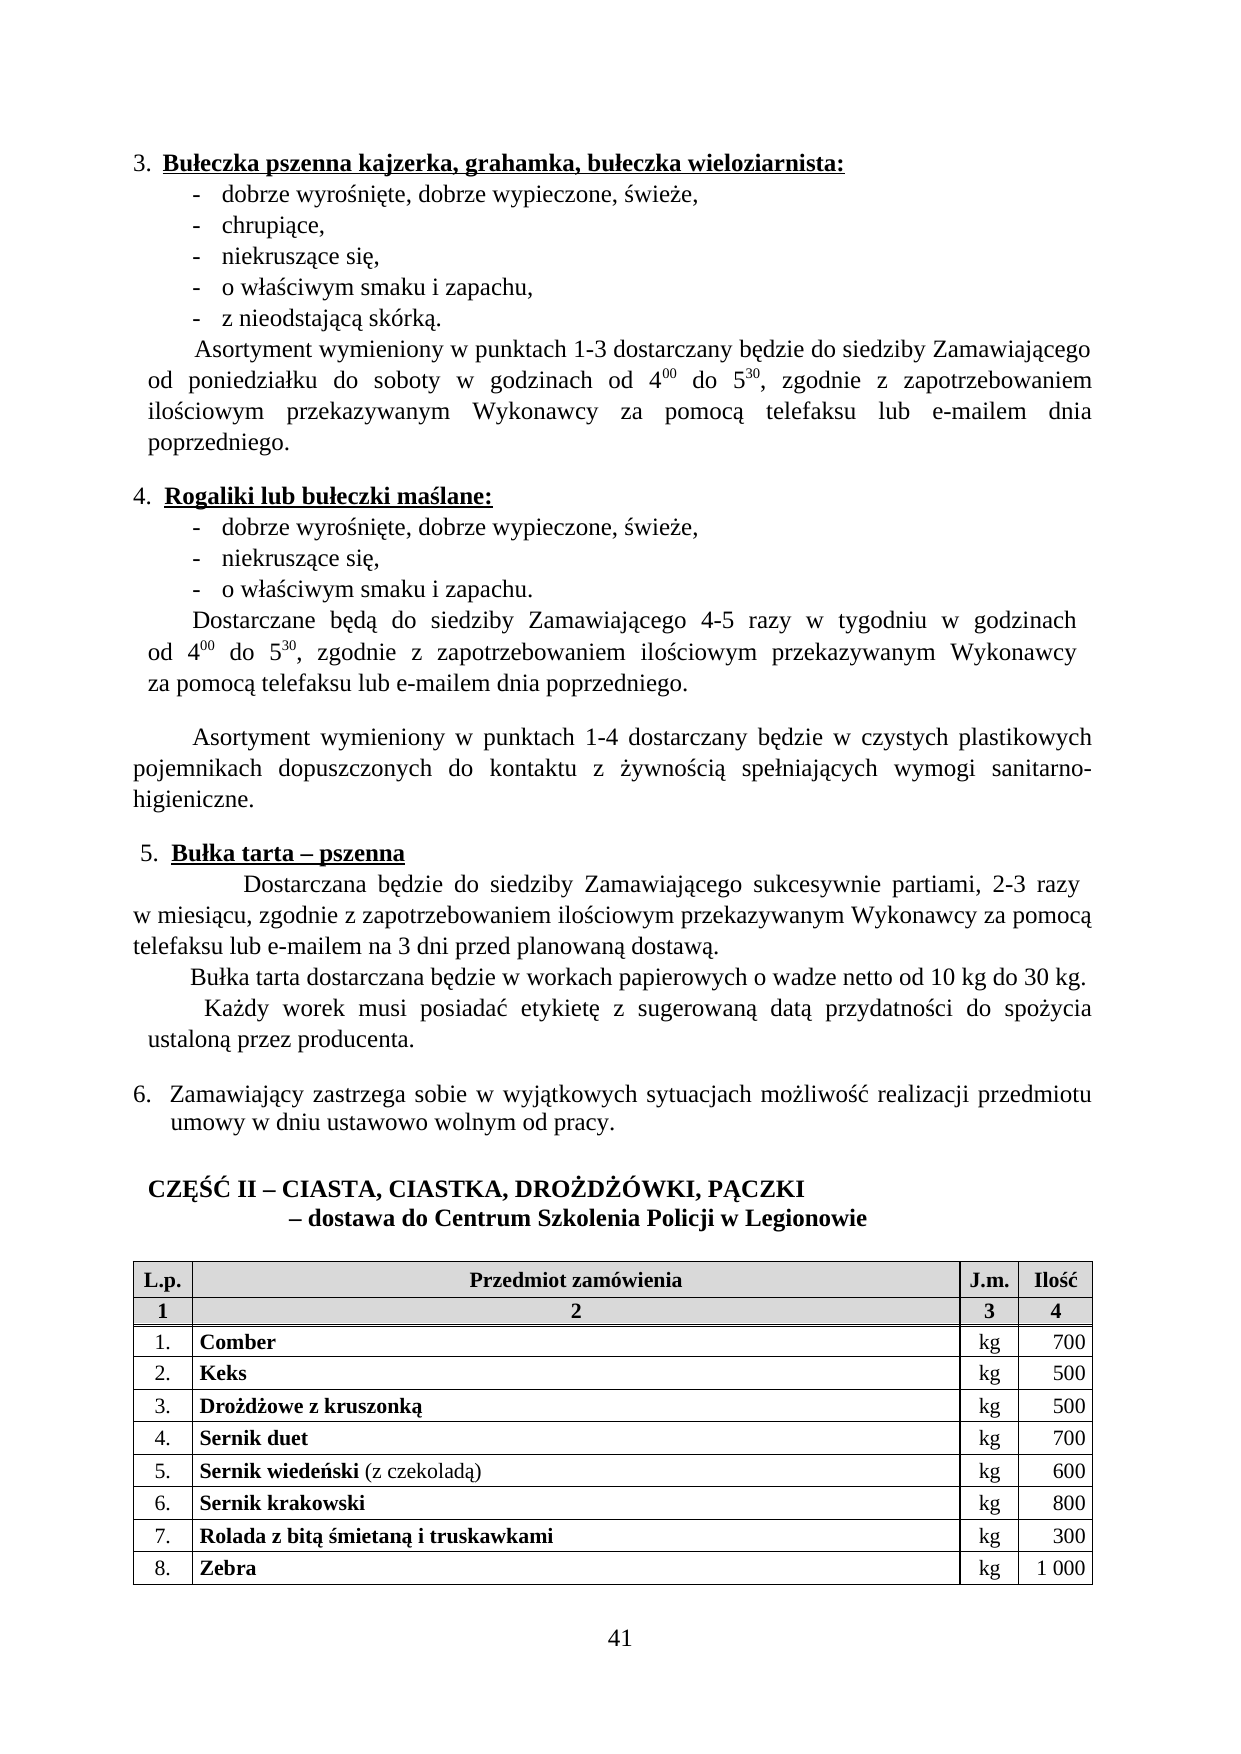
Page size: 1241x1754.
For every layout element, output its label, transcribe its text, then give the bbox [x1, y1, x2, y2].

table_cell 300 [1019, 1520, 1092, 1551]
table_header J.m. [961, 1262, 1018, 1297]
list 5. Bułka tarta – pszenna [140, 838, 1092, 867]
table_cell Sernik krakowski [193, 1487, 959, 1518]
table_cell Keks [193, 1357, 959, 1388]
list - o właściwym smaku i zapachu, [192, 272, 1092, 301]
list 3. Bułeczka pszenna kajzerka, grahamka, bułeczka wieloziarnista: [133, 148, 1092, 176]
list - dobrze wyrośnięte, dobrze wypieczone, świeże, [192, 512, 1092, 541]
table_cell 3 [961, 1298, 1018, 1323]
table_cell 1 [134, 1298, 192, 1323]
list Asortyment wymieniony w punktach 1-3 dostarczany będzie do siedziby Zamawiającego od poniedziałku do soboty w godzinach od 400 do 530, zgodnie z zapotrzebowaniem ilościowym przekazywanym Wykonawcy za pomocą telefaksu lub e-mailem dnia poprzedniego. [148, 334, 1092, 456]
list CZĘŚĆ II – CIASTA, CIASTKA, DROŻDŻÓWKI, PĄCZKI – dostawa do Centrum Szkolenia Policji w Legionowie [148, 1174, 1092, 1232]
list - o właściwym smaku i zapachu. [192, 574, 1092, 603]
table_cell 2. [134, 1357, 192, 1388]
list - niekruszące się, [192, 241, 1092, 269]
list Bułka tarta dostarczana będzie w workach papierowych o wadze netto od 10 kg do 30 kg. [177, 962, 1092, 991]
list Asortyment wymieniony w punktach 1-4 dostarczany będzie w czystych plastikowych pojemnikach dopuszczonych do kontaktu z żywnością spełniających wymogi sanitarno-higieniczne. [133, 722, 1092, 813]
table_cell Rolada z bitą śmietaną i truskawkami [193, 1520, 959, 1551]
list Dostarczana będzie do siedziby Zamawiającego sukcesywnie partiami, 2-3 razy w miesiącu, zgodnie z zapotrzebowaniem ilościowym przekazywanym Wykonawcy za pomocą telefaksu lub e-mailem na 3 dni przed planowaną dostawą. [133, 869, 1092, 960]
table_cell 800 [1019, 1487, 1092, 1518]
list - z nieodstającą skórką. [192, 303, 1092, 332]
table_cell 500 [1019, 1390, 1092, 1421]
table_cell 2 [193, 1298, 959, 1323]
table_cell kg [961, 1487, 1018, 1518]
table_cell kg [961, 1390, 1018, 1421]
table_cell Comber [193, 1327, 959, 1356]
table_header Przedmiot zamówienia [193, 1262, 959, 1297]
table_header Ilość [1019, 1262, 1092, 1297]
list Dostarczane będą do siedziby Zamawiającego 4-5 razy w tygodniu w godzinach od 400 do 530, zgodnie z zapotrzebowaniem ilościowym przekazywanym Wykonawcy za pomocą telefaksu lub e-mailem dnia poprzedniego. [148, 606, 1092, 696]
table_cell kg [961, 1520, 1018, 1551]
list Każdy worek musi posiadać etykietę z sugerowaną datą przydatności do spożycia ustaloną przez producenta. [148, 993, 1092, 1053]
table_cell Sernik duet [193, 1422, 959, 1453]
table_cell 6. [134, 1487, 192, 1518]
table_cell kg [961, 1552, 1018, 1583]
list - niekruszące się, [192, 543, 1092, 572]
table_cell 700 [1019, 1327, 1092, 1356]
table_cell 3. [134, 1390, 192, 1421]
table_cell Zebra [193, 1552, 959, 1583]
table_cell 500 [1019, 1357, 1092, 1388]
table_cell 1 000 [1019, 1552, 1092, 1583]
list 6. Zamawiający zastrzega sobie w wyjątkowych sytuacjach możliwość realizacji przedmiotu umowy w dniu ustawowo wolnym od pracy. [133, 1079, 1092, 1136]
table_cell 5. [134, 1455, 192, 1486]
table_cell 700 [1019, 1422, 1092, 1453]
table_cell 4 [1019, 1298, 1092, 1323]
table_header L.p. [134, 1262, 192, 1297]
table_cell Sernik wiedeński (z czekoladą) [193, 1455, 959, 1486]
table_cell 4. [134, 1422, 192, 1453]
list - dobrze wyrośnięte, dobrze wypieczone, świeże, [192, 179, 1092, 207]
table_cell 1. [134, 1327, 192, 1356]
list 4. Rogaliki lub bułeczki maślane: [133, 481, 1092, 510]
table_cell kg [961, 1357, 1018, 1388]
table_cell kg [961, 1327, 1018, 1356]
table_cell 7. [134, 1520, 192, 1551]
list - chrupiące, [192, 210, 1092, 238]
table_cell Drożdżowe z kruszonką [193, 1390, 959, 1421]
table_cell kg [961, 1455, 1018, 1486]
table_cell kg [961, 1422, 1018, 1453]
table_cell 600 [1019, 1455, 1092, 1486]
table_cell 8. [134, 1552, 192, 1583]
